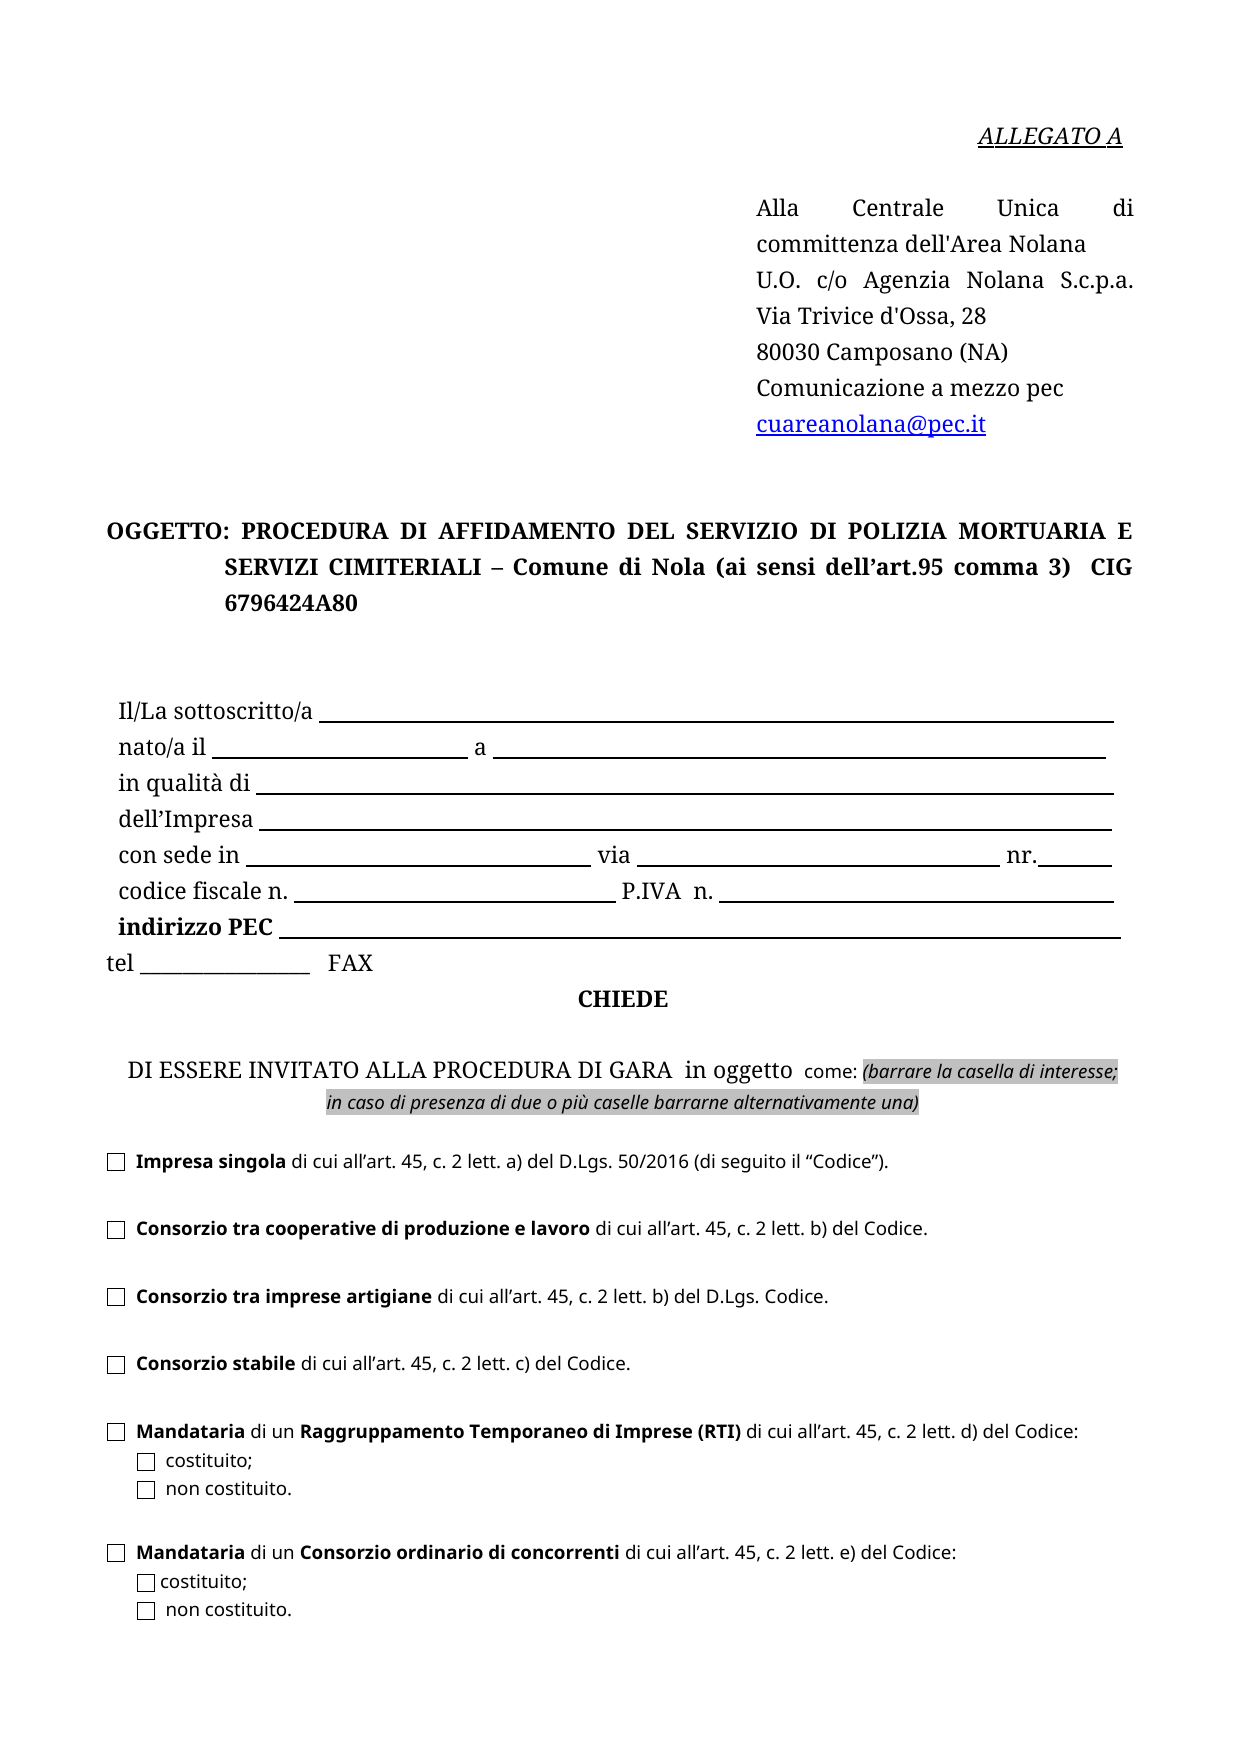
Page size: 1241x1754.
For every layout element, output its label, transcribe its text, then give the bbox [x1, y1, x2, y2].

text Impresa singola di cui all’art. 45, c. 2 lett. a) del D.Lgs. 50/2016 (di seguito il “Codice”). [106, 1148, 1134, 1173]
text costituito; [136, 1447, 1134, 1473]
text CHIEDE [118, 982, 1127, 1014]
text DI ESSERE INVITATO ALLA PROCEDURA DI GARA in oggetto come: (barrare la casella di interesse; in caso di presenza di due o più caselle barrarne alternativamente una) [118, 1054, 1127, 1115]
text 80030 Camposano (NA) [756, 336, 1134, 367]
text Consorzio stabile di cui all’art. 45, c. 2 lett. c) del Codice. [106, 1350, 1134, 1376]
text cuareanolana@pec.it [756, 407, 1134, 439]
text ALLEGATO A [106, 118, 1123, 151]
text Alla Centrale Unica di committenza dell'Area Nolana [756, 192, 1134, 259]
text Il/La sottoscritto/a nato/a il a in qualità di dell’Impresa con sede in via nr. codice fiscale n. P.IVA n. [118, 695, 1121, 906]
text non costituito. [136, 1475, 1134, 1501]
text Mandataria di un Consorzio ordinario di concorrenti di cui all’art. 45, c. 2 lett. e) del Codice: [106, 1539, 1134, 1564]
text Mandataria di un Raggruppamento Temporaneo di Imprese (RTI) di cui all’art. 45, c. 2 lett. d) del Codice: [106, 1418, 1134, 1443]
text U.O. c/o Agenzia Nolana S.c.p.a. Via Trivice d'Ossa, 28 [756, 264, 1134, 331]
text Consorzio tra imprese artigiane di cui all’art. 45, c. 2 lett. b) del D.Lgs. Codice. [106, 1283, 1134, 1308]
text Consorzio tra cooperative di produzione e lavoro di cui all’art. 45, c. 2 lett. b) del Codice. [106, 1215, 1134, 1241]
text tel ________________ FAX [106, 947, 1127, 978]
text indirizzo PEC [118, 911, 1125, 942]
text non costituito. [136, 1596, 1134, 1622]
text Comunicazione a mezzo pec [756, 372, 1134, 403]
title OGGETTO: PROCEDURA DI AFFIDAMENTO DEL SERVIZIO DI POLIZIA MORTUARIA E SERVIZI CIMITERIALI – Comune di Nola (ai sensi dell’art.95 comma 3) CIG 6796424A80 [106, 515, 1134, 618]
text costituito; [136, 1568, 1134, 1594]
